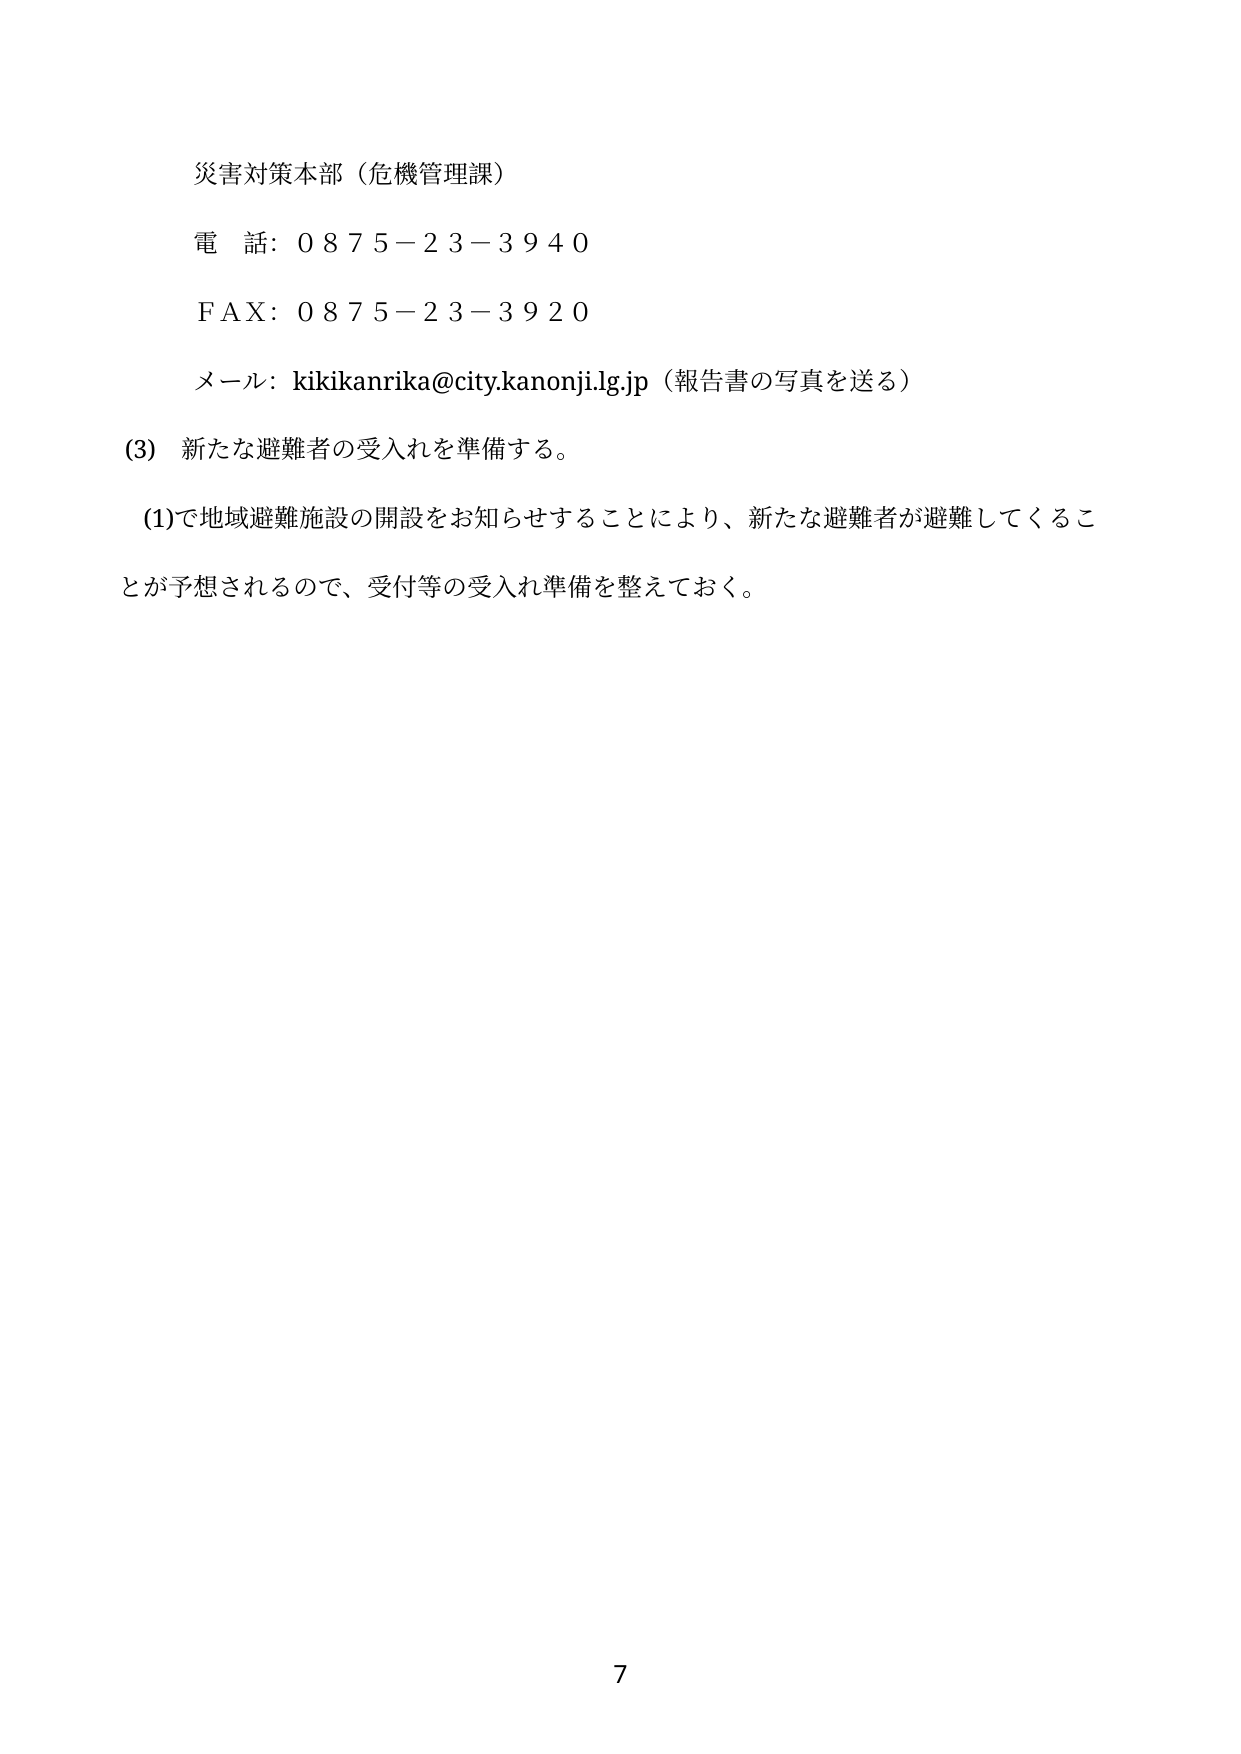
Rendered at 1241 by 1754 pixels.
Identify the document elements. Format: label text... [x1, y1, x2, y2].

text メール：kikikanrika@city.kanonji.lg.jp（報告書の写真を送る） [118, 345, 1122, 414]
text ＦＡＸ：０８７５－２３－３９２０ [118, 276, 1122, 345]
text 災害対策本部（危機管理課） [118, 138, 1122, 207]
text (1)で地域避難施設の開設をお知らせすることにより、新たな避難者が避難してくることが予想されるので、受付等の受入れ準備を整えておく。 [68, 483, 1122, 621]
text (3) 新たな避難者の受入れを準備する。 [118, 414, 1122, 483]
text 電 話：０８７５－２３－３９４０ [118, 207, 1122, 276]
